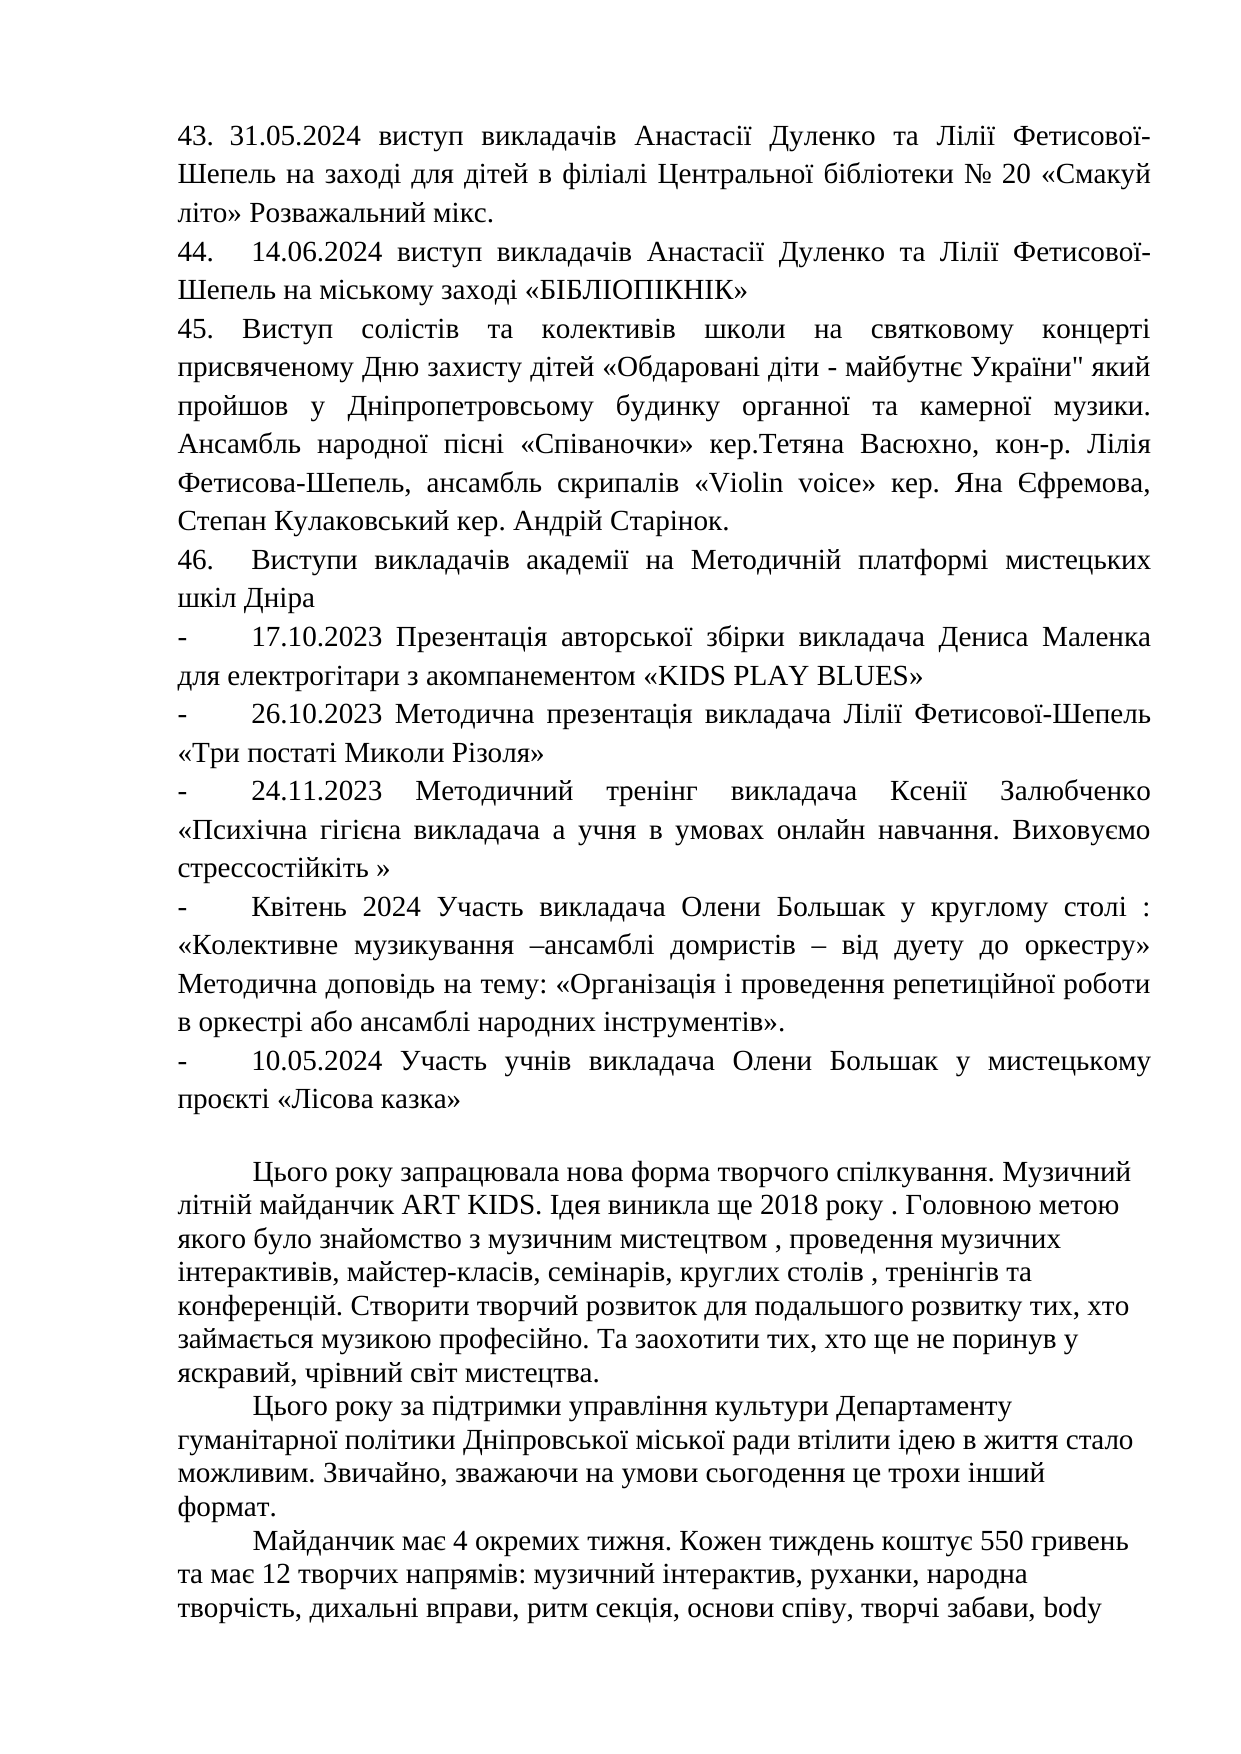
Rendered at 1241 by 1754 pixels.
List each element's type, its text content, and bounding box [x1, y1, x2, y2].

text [177, 1523, 1152, 1623]
text 43. 31.05.2024 виступ викладачів Анастасії Дуленко та Лілії Фетисової-Шепель на заході для дітей в філіалі Центральної бібліотеки № 20 «Смакуй літо» Розважальний мікс. [177, 118, 1152, 229]
text - 10.05.2024 Участь учнів викладача Олени Большак у мистецькому проєкті «Лісова казка» [177, 1043, 1152, 1115]
text Цього року за підтримки управління культури Департаменту гуманітарної політики Дніпровської міської ради втілити ідею в життя стало можливим. Звичайно, зважаючи на умови сьогодення це трохи інший формат. [177, 1388, 1152, 1523]
text Цього року запрацювала нова форма творчого спілкування. Музичний літній майданчик ART KIDS. Ідея виникла ще 2018 року . Головною метою якого було знайомство з музичним мистецтвом , проведення музичних інтерактивів, майстер-класів, семінарів, круглих столів , тренінгів та конференцій. Створити творчий розвиток для подальшого розвитку тих, хто займається музикою професійно. Та заохотити тих, хто ще не поринув у яскравий, чрівний світ мистецтва. [177, 1154, 1152, 1388]
text 46. Виступи викладачів академії на Методичній платформі мистецьких шкіл Дніра [177, 542, 1152, 614]
text - 26.10.2023 Методична презентація викладача Лілії Фетисової-Шепель «Три постаті Миколи Різоля» [177, 696, 1152, 768]
text 45. Виступ солістів та колективів школи на святковому концерті присвяченому Дню захисту дітей «Обдаровані діти - майбутнє України" який пройшов у Дніпропетровсьому будинку органної та камерної музики. Ансамбль народної пісні «Співаночки» кер.Тетяна Васюхно, кон-р. Лілія Фетисова-Шепель, ансамбль скрипалів «Violin voice» кер. Яна Єфремова, Степан Кулаковський кер. Андрій Старінок. [177, 311, 1152, 537]
text - Квітень 2024 Участь викладача Олени Большак у круглому столі : «Колективне музикування –ансамблі домристів – від дуету до оркестру» Методична доповідь на тему: «Організація і проведення репетиційної роботи в оркестрі або ансамблі народних інструментів». [177, 889, 1152, 1038]
text - 17.10.2023 Презентація авторської збірки викладача Дениса Маленка для електрогітари з акомпанементом «KIDS PLAY BLUES» [177, 619, 1152, 691]
text 44. 14.06.2024 виступ викладачів Анастасії Дуленко та Лілії Фетисової-Шепель на міському заході «БІБЛІОПІКНІК» [177, 234, 1152, 306]
text - 24.11.2023 Методичний тренінг викладача Ксенії Залюбченко «Психічна гігієна викладача а учня в умовах онлайн навчання. Виховуємо стрессостійкіть » [177, 773, 1152, 884]
